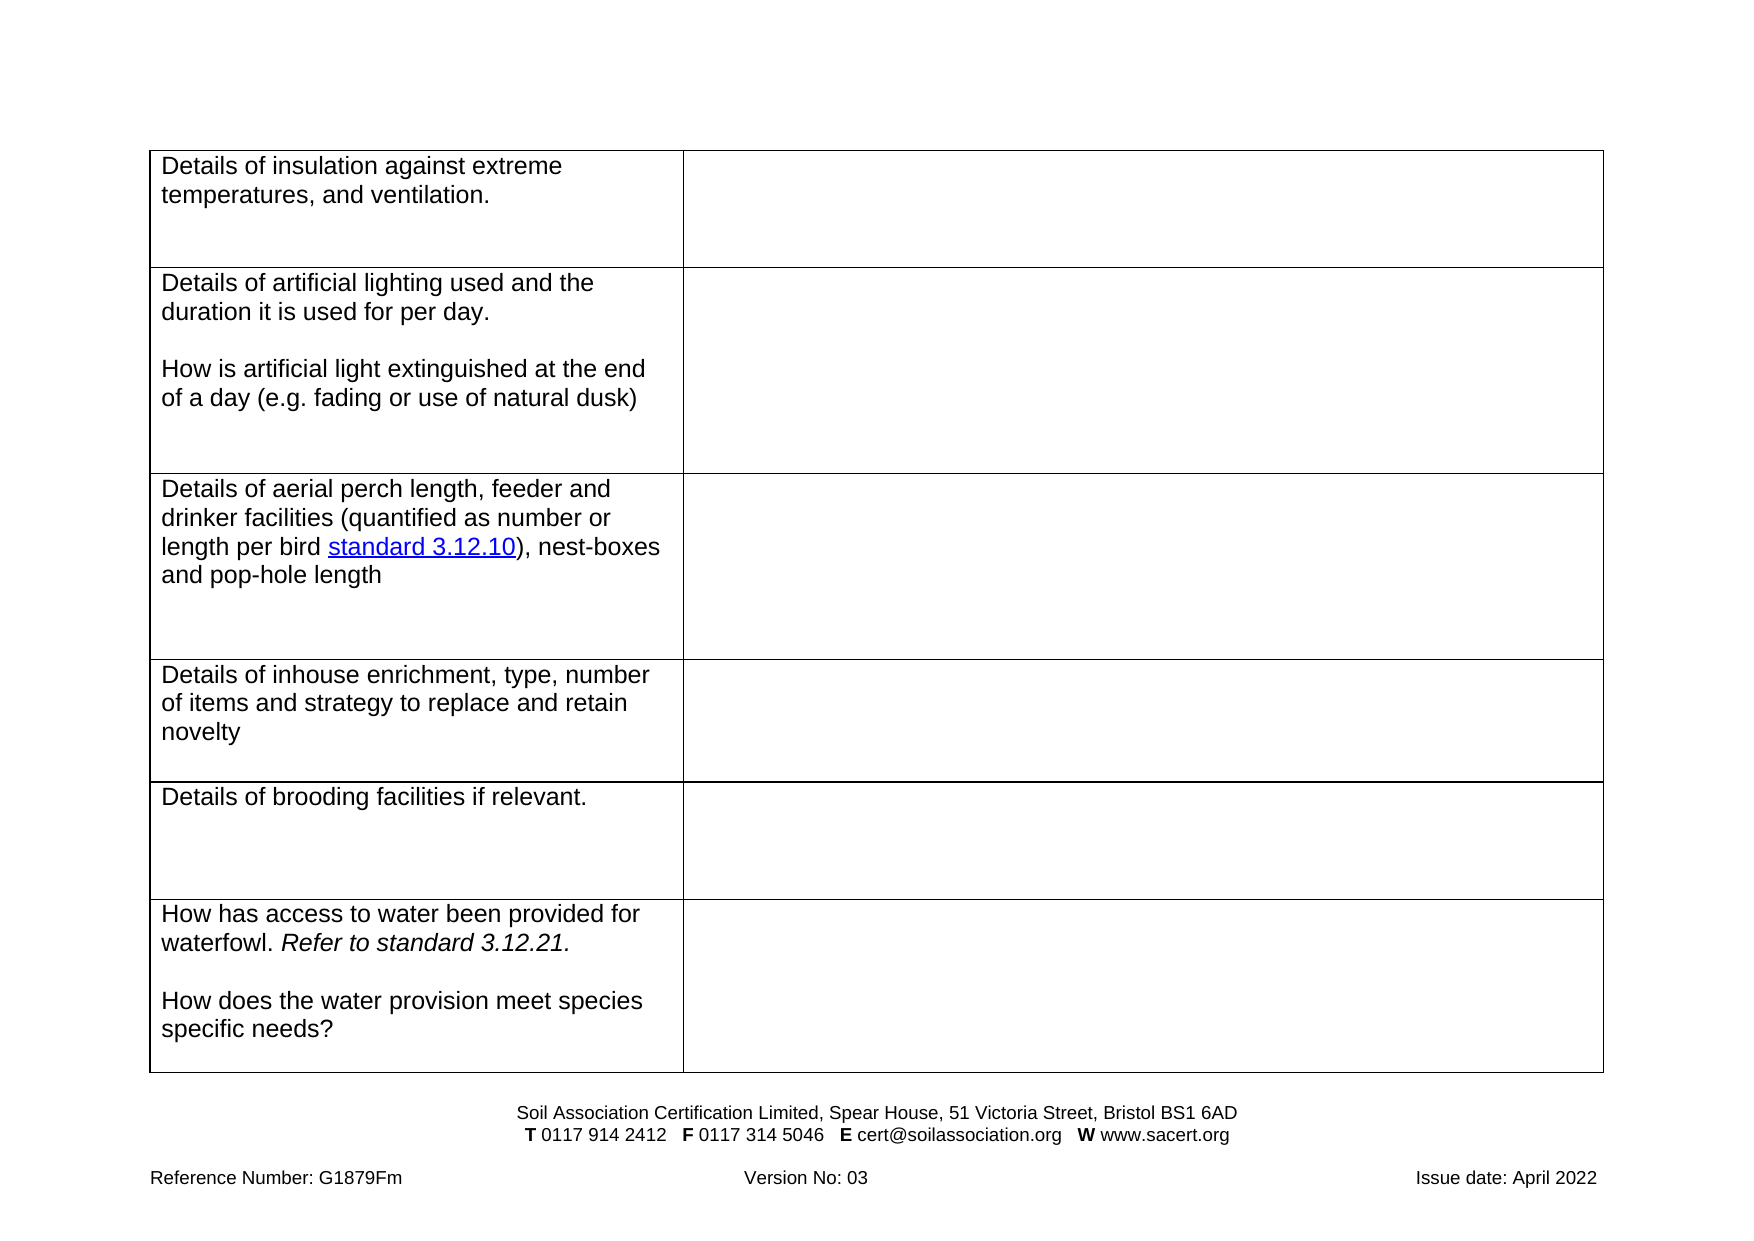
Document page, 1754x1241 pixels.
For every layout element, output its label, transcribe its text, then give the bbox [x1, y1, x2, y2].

table_cell Details of brooding facilities if relevant. [151, 783, 683, 898]
table_cell Details of insulation against extreme temperatures, and ventilation. [151, 151, 683, 267]
table_cell [684, 474, 1603, 659]
table_cell [684, 900, 1603, 1072]
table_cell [151, 900, 683, 1072]
table_cell [684, 783, 1603, 898]
table_cell [684, 660, 1603, 781]
table_cell [684, 268, 1603, 473]
table_cell Details of artificial lighting used and the duration it is used for per day. How is artificial light extinguished at the end of a day (e.g. fading or use of natural dusk) [151, 268, 683, 473]
table_cell Details of aerial perch length, feeder and drinker facilities (quantified as number or length per bird standard 3.12.10), nest-boxes and pop-hole length [151, 474, 683, 659]
table_cell [684, 151, 1603, 267]
table_cell Details of inhouse enrichment, type, number of items and strategy to replace and retain novelty [151, 660, 683, 781]
